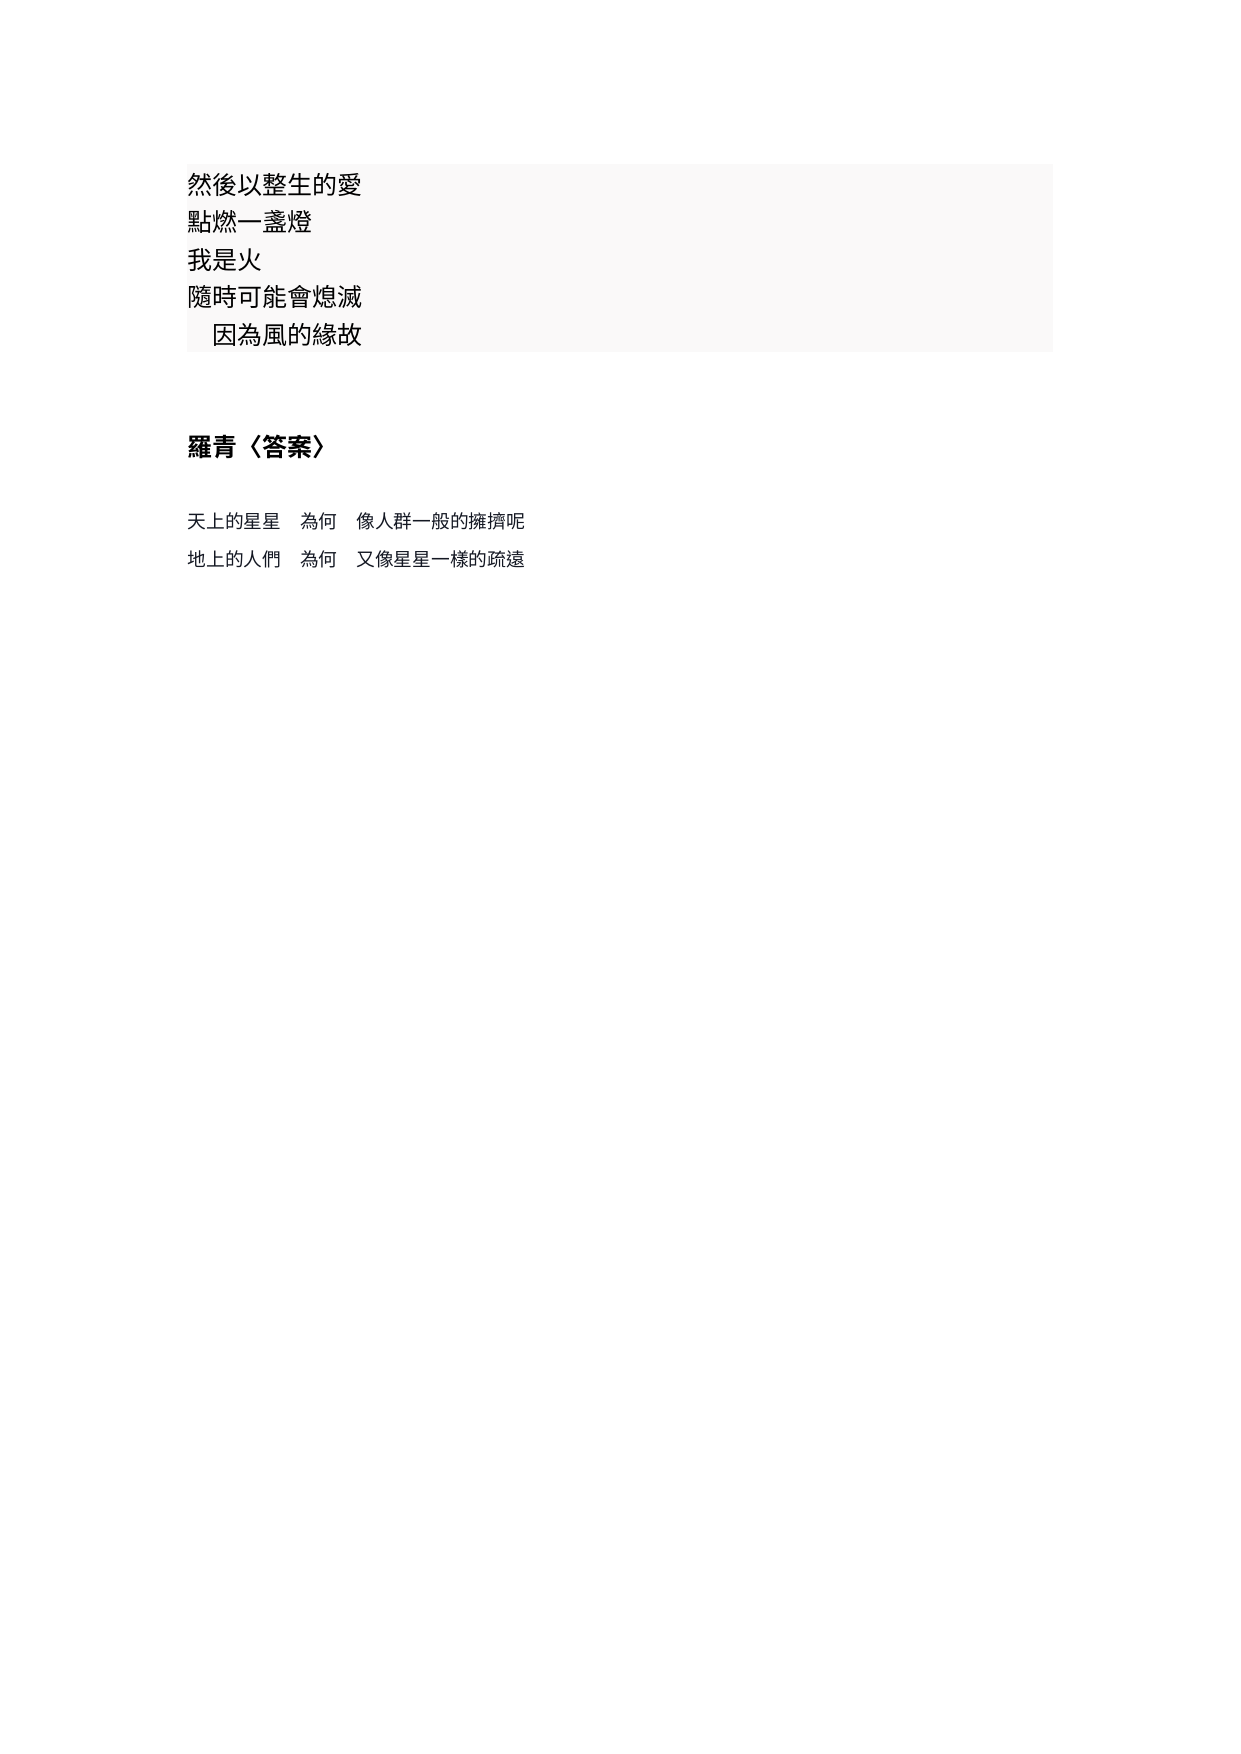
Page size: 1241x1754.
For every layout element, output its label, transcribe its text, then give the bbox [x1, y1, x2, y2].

text 因為風的緣故 [187, 314, 1053, 352]
text 隨時可能會熄滅 [187, 277, 1053, 314]
text 然後以整生的愛 [187, 164, 1053, 202]
text 天上的星星 為何 像人群一般的擁擠呢 地上的人們 為何 又像星星一樣的疏遠 [187, 502, 1053, 577]
text 點燃一盞燈 [187, 202, 1053, 239]
text 我是火 [187, 239, 1053, 277]
text 羅青〈答案〉 [187, 427, 1053, 464]
